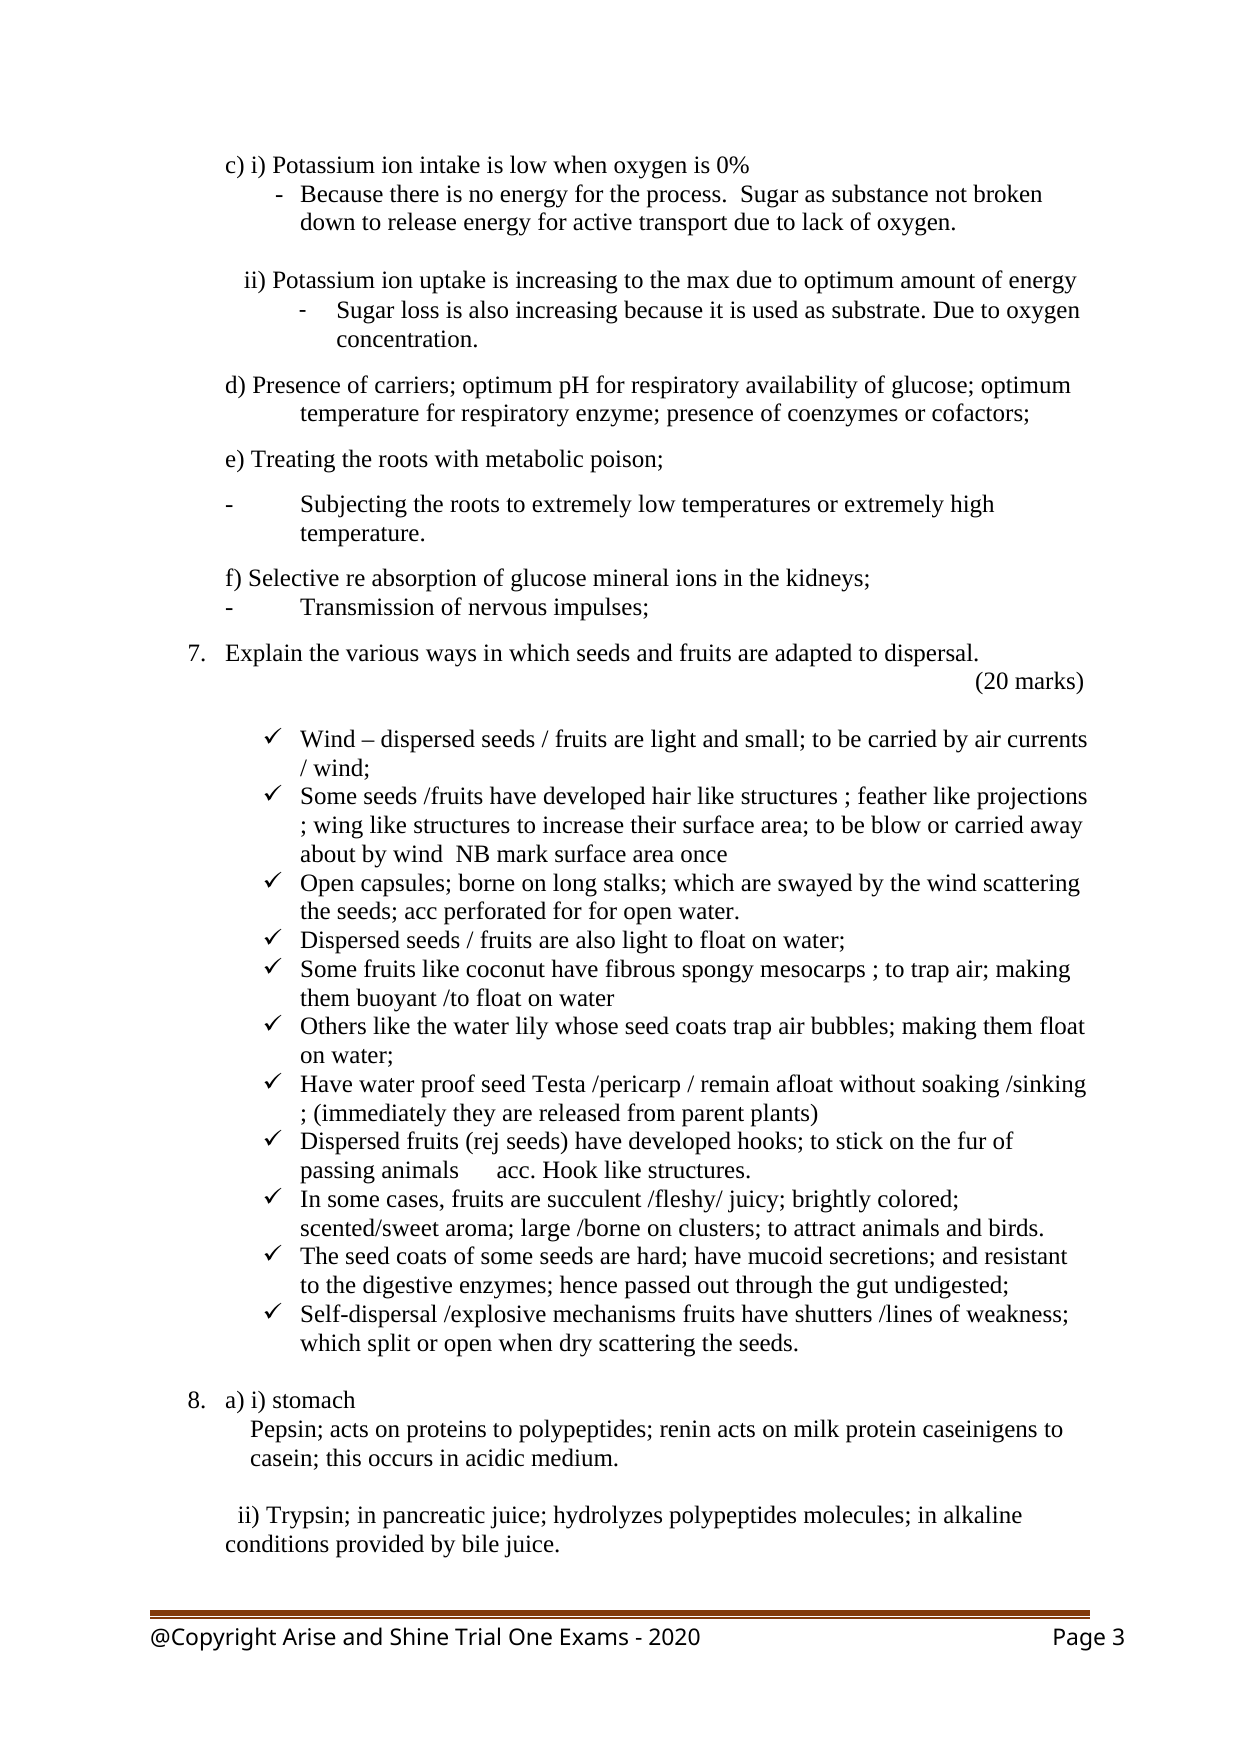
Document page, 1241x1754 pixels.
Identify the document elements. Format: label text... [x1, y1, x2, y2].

list ii) Potassium ion uptake is increasing to the max due to optimum amount of energy [225, 265, 1090, 294]
list The seed coats of some seeds are hard; have mucoid secretions; and resistant to the digestive enzymes; hence passed out through the gut undigested; [262, 1241, 1090, 1299]
text f) Selective re absorption of glucose mineral ions in the kidneys; [150, 563, 1090, 592]
list ii) Trypsin; in pancreatic juice; hydrolyzes polypeptides molecules; in alkaline conditions provided by bile juice. [225, 1500, 1090, 1558]
list Some seeds /fruits have developed hair like structures ; feather like projections ; wing like structures to increase their surface area; to be blow or carried away about by wind NB mark surface area once [262, 781, 1090, 868]
text - Subjecting the roots to extremely low temperatures or extremely high temperature. [150, 489, 1090, 547]
list Dispersed seeds / fruits are also light to float on water; [262, 925, 1090, 954]
list Open capsules; borne on long stalks; which are swayed by the wind scattering the seeds; acc perforated for for open water. [262, 868, 1090, 925]
list Pepsin; acts on proteins to polypeptides; renin acts on milk protein caseinigens to casein; this occurs in acidic medium. [250, 1414, 1090, 1471]
list In some cases, fruits are succulent /fleshy/ juicy; brightly colored; scented/sweet aroma; large /borne on clusters; to attract animals and birds. [262, 1184, 1090, 1241]
list Have water proof seed Testa /pericarp / remain afloat without soaking /sinking ; (immediately they are released from parent plants) [262, 1069, 1090, 1126]
list Self-dispersal /explosive mechanisms fruits have shutters /lines of weakness; which split or open when dry scattering the seeds. [262, 1299, 1090, 1356]
text e) Treating the roots with metabolic poison; [150, 444, 1090, 473]
list Sugar loss is also increasing because it is used as substrate. Due to oxygen concentration. [298, 294, 1090, 353]
text - Transmission of nervous impulses; [150, 592, 1090, 621]
list Others like the water lily whose seed coats trap air bubbles; making them float on water; [262, 1011, 1090, 1069]
list Some fruits like coconut have fibrous spongy mesocarps ; to trap air; making them buoyant /to float on water [262, 954, 1090, 1011]
list - Because there is no energy for the process. Sugar as substance not broken down to release energy for active transport due to lack of oxygen. [225, 179, 1090, 236]
list Dispersed fruits (rej seeds) have developed hooks; to stick on the fur of passing animals acc. Hook like structures. [262, 1126, 1090, 1184]
text d) Presence of carriers; optimum pH for respiratory availability of glucose; optimum temperature for respiratory enzyme; presence of coenzymes or cofactors; [150, 370, 1090, 427]
list c) i) Potassium ion intake is low when oxygen is 0% [225, 150, 1090, 179]
list Explain the various ways in which seeds and fruits are adapted to dispersal. (20 marks) [187, 638, 1090, 695]
list Wind – dispersed seeds / fruits are light and small; to be carried by air currents / wind; [262, 724, 1090, 781]
list a) i) stomach [187, 1385, 1090, 1414]
